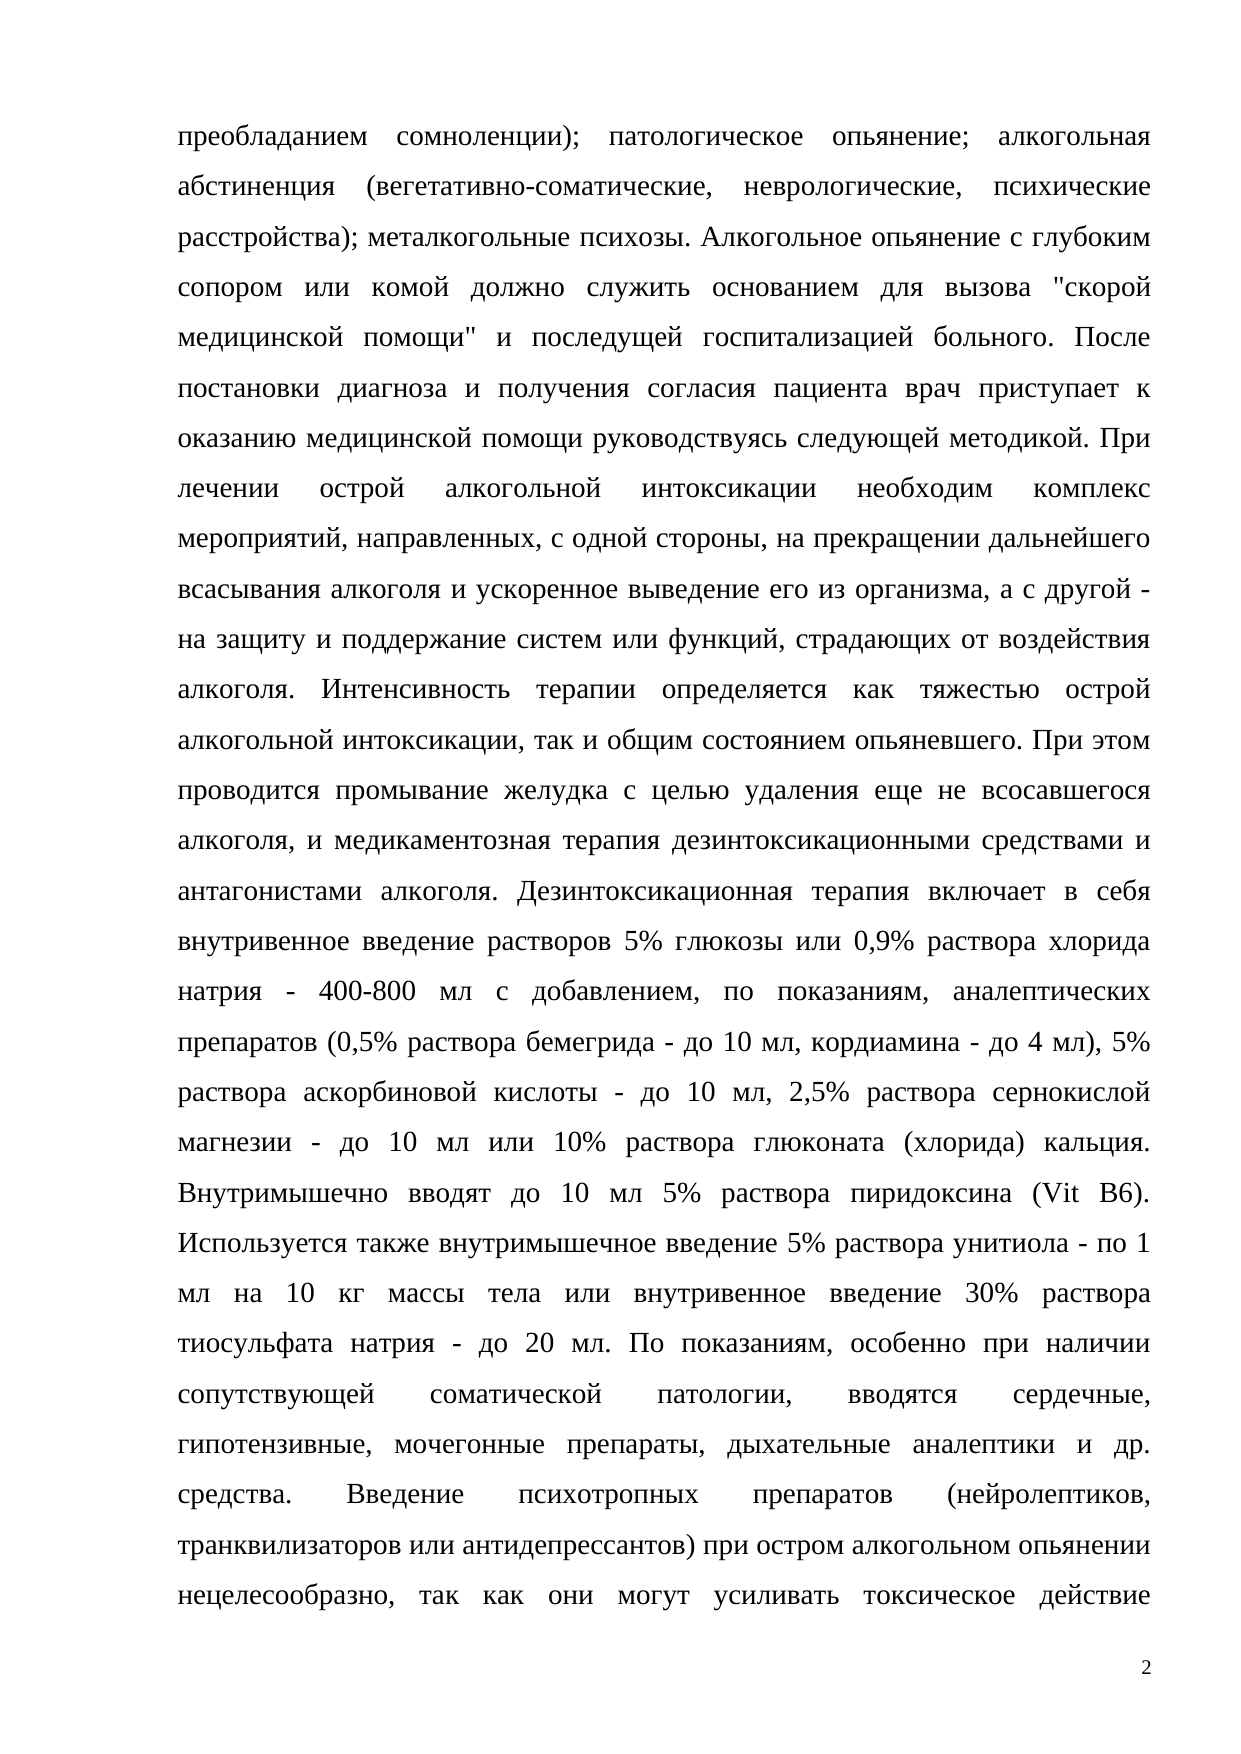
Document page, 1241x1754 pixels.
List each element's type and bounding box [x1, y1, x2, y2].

text [177, 118, 1152, 1611]
